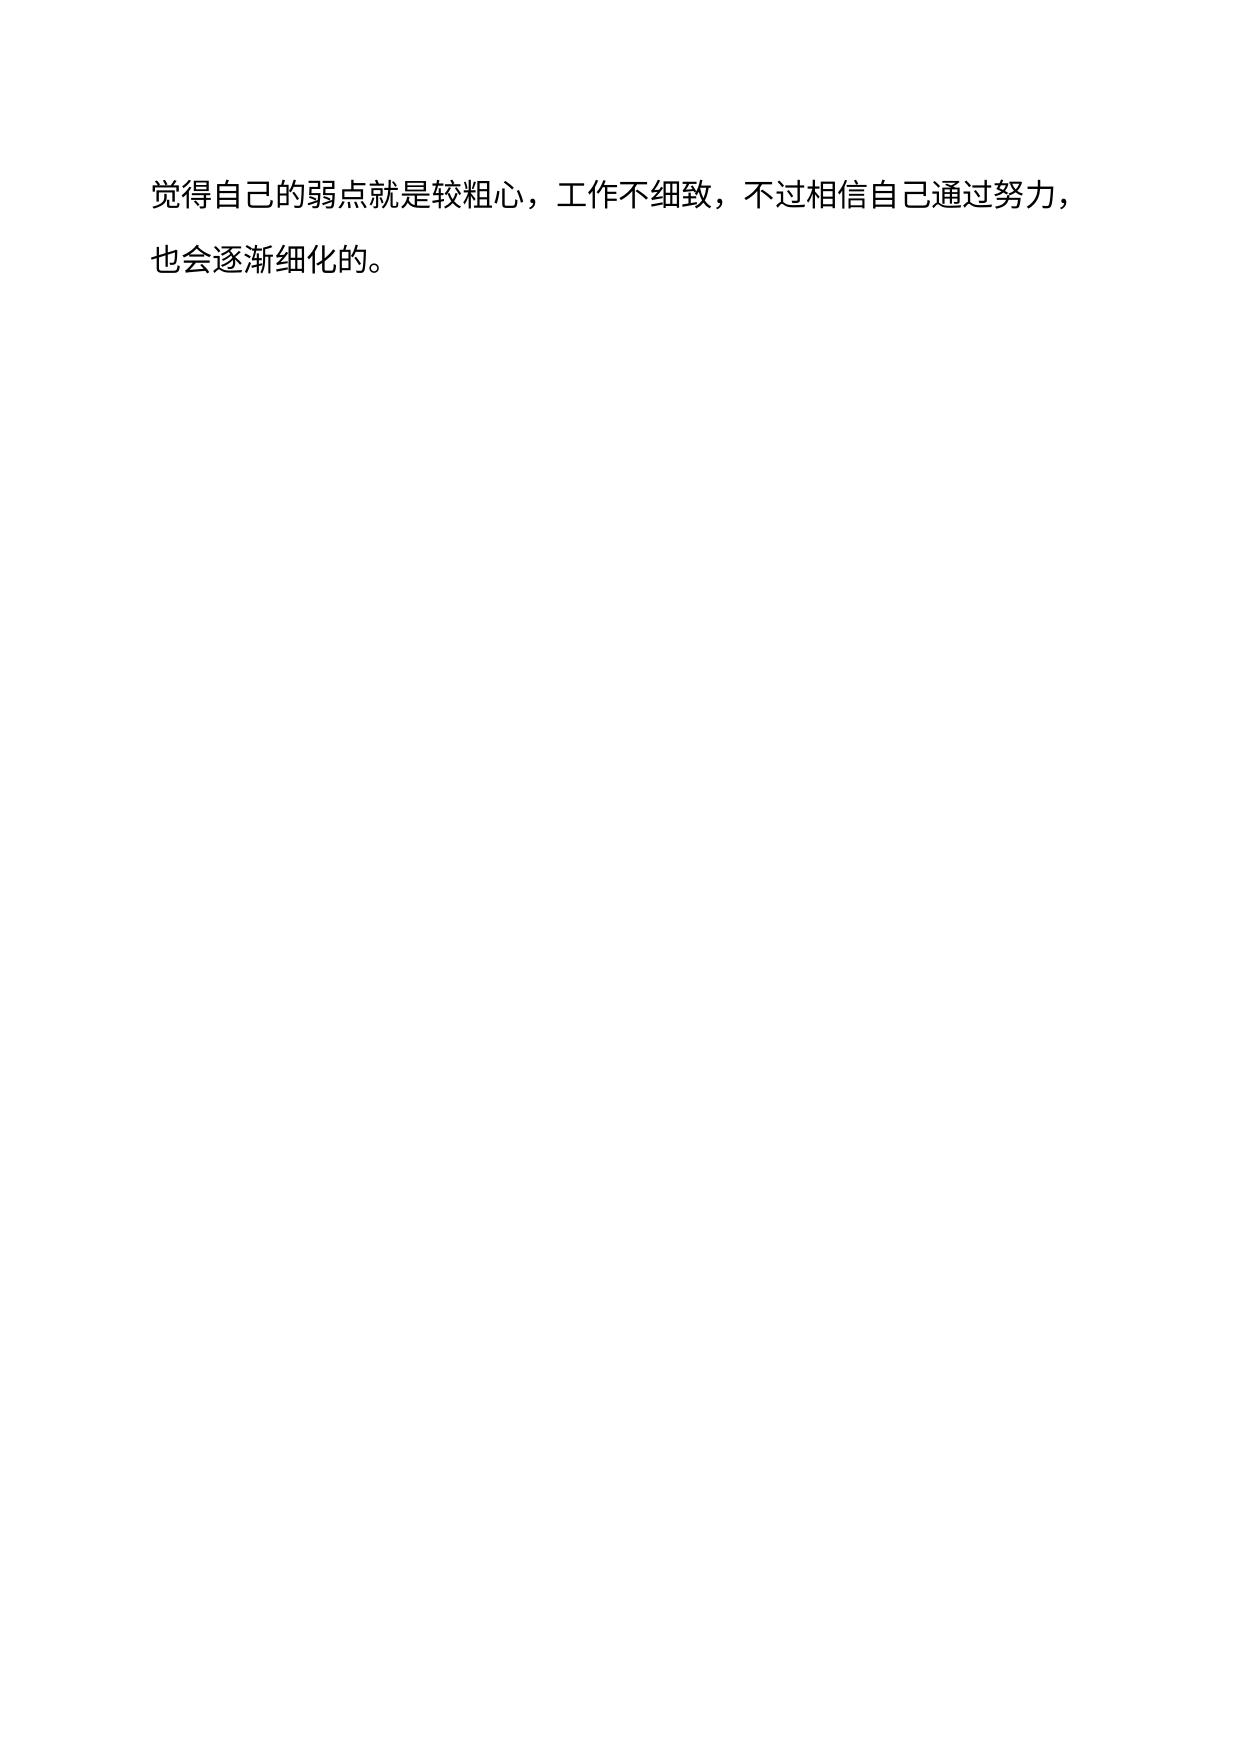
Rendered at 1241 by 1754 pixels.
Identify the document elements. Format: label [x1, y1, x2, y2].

text [150, 162, 1090, 487]
